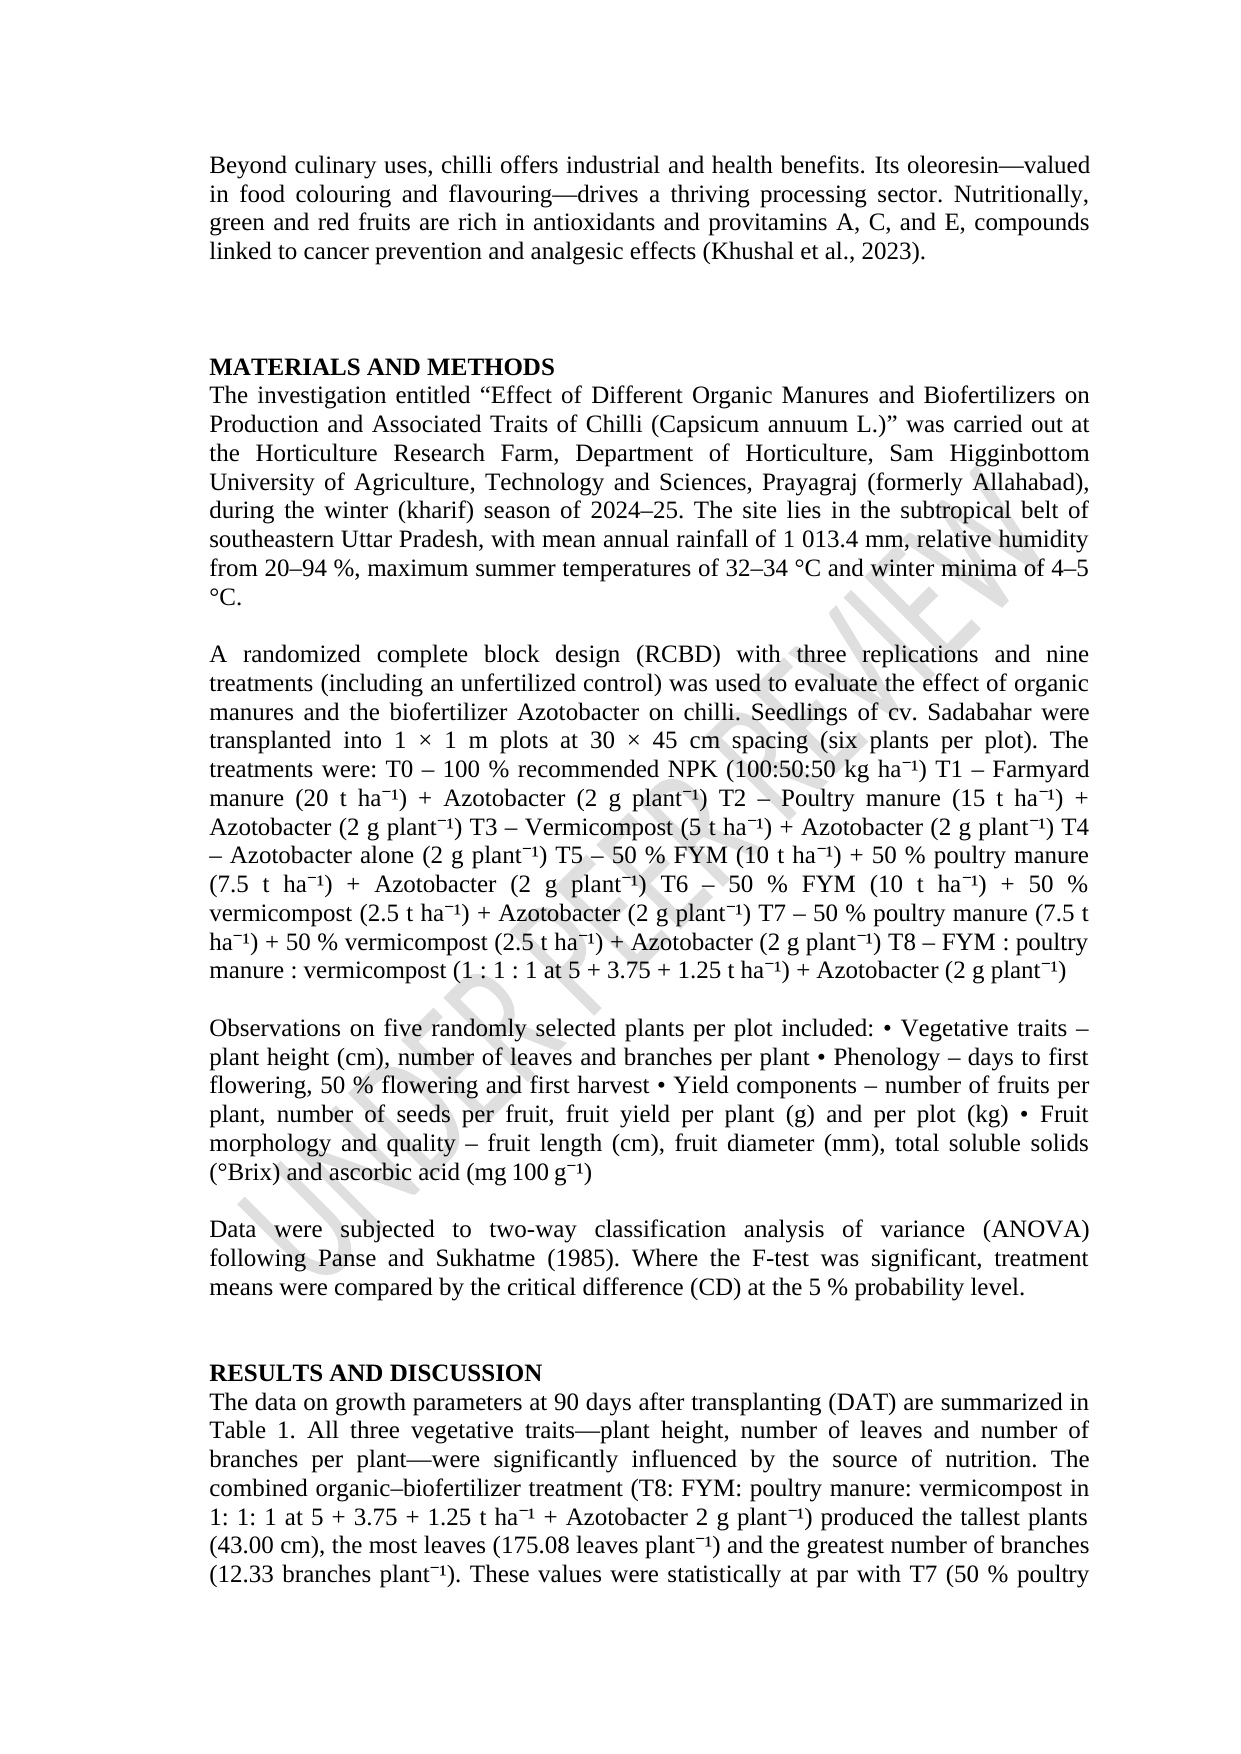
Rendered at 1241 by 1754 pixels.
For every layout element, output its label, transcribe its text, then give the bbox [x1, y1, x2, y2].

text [209, 1387, 1090, 1588]
text Beyond culinary uses, chilli offers industrial and health benefits. Its oleoresin—valued in food colouring and flavouring—drives a thriving processing sector. Nutritionally, green and red fruits are rich in antioxidants and provitamins A, C, and E, compounds linked to cancer prevention and analgesic effects (Khushal et al., 2023). [209, 150, 1090, 265]
text Observations on five randomly selected plants per plot included: • Vegetative traits – plant height (cm), number of leaves and branches per plant • Phenology – days to first flowering, 50 % flowering and first harvest • Yield components – number of fruits per plant, number of seeds per fruit, fruit yield per plant (g) and per plot (kg) • Fruit morphology and quality – fruit length (cm), fruit diameter (mm), total soluble solids (°Brix) and ascorbic acid (mg 100 g⁻¹) [209, 1013, 1090, 1185]
text MATERIALS AND METHODS [209, 352, 1090, 380]
text The investigation entitled “Effect of Different Organic Manures and Biofertilizers on Production and Associated Traits of Chilli (Capsicum annuum L.)” was carried out at the Horticulture Research Farm, Department of Horticulture, Sam Higginbottom University of Agriculture, Technology and Sciences, Prayagraj (formerly Allahabad), during the winter (kharif) season of 2024–25. The site lies in the subtropical belt of southeastern Uttar Pradesh, with mean annual rainfall of 1 013.4 mm, relative humidity from 20–94 %, maximum summer temperatures of 32–34 °C and winter minima of 4–5 °C. [209, 380, 1090, 610]
text A randomized complete block design (RCBD) with three replications and nine treatments (including an unfertilized control) was used to evaluate the effect of organic manures and the biofertilizer Azotobacter on chilli. Seedlings of cv. Sadabahar were transplanted into 1 × 1 m plots at 30 × 45 cm spacing (six plants per plot). The treatments were: T0 – 100 % recommended NPK (100:50:50 kg ha⁻¹) T1 – Farmyard manure (20 t ha⁻¹) + Azotobacter (2 g plant⁻¹) T2 – Poultry manure (15 t ha⁻¹) + Azotobacter (2 g plant⁻¹) T3 – Vermicompost (5 t ha⁻¹) + Azotobacter (2 g plant⁻¹) T4 – Azotobacter alone (2 g plant⁻¹) T5 – 50 % FYM (10 t ha⁻¹) + 50 % poultry manure (7.5 t ha⁻¹) + Azotobacter (2 g plant⁻¹) T6 – 50 % FYM (10 t ha⁻¹) + 50 % vermicompost (2.5 t ha⁻¹) + Azotobacter (2 g plant⁻¹) T7 – 50 % poultry manure (7.5 t ha⁻¹) + 50 % vermicompost (2.5 t ha⁻¹) + Azotobacter (2 g plant⁻¹) T8 – FYM : poultry manure : vermicompost (1 : 1 : 1 at 5 + 3.75 + 1.25 t ha⁻¹) + Azotobacter (2 g plant⁻¹) [209, 639, 1090, 984]
text Data were subjected to two‐way classification analysis of variance (ANOVA) following Panse and Sukhatme (1985). Where the F-test was significant, treatment means were compared by the critical difference (CD) at the 5 % probability level. [209, 1214, 1090, 1300]
text RESULTS AND DISCUSSION [209, 1358, 1090, 1387]
